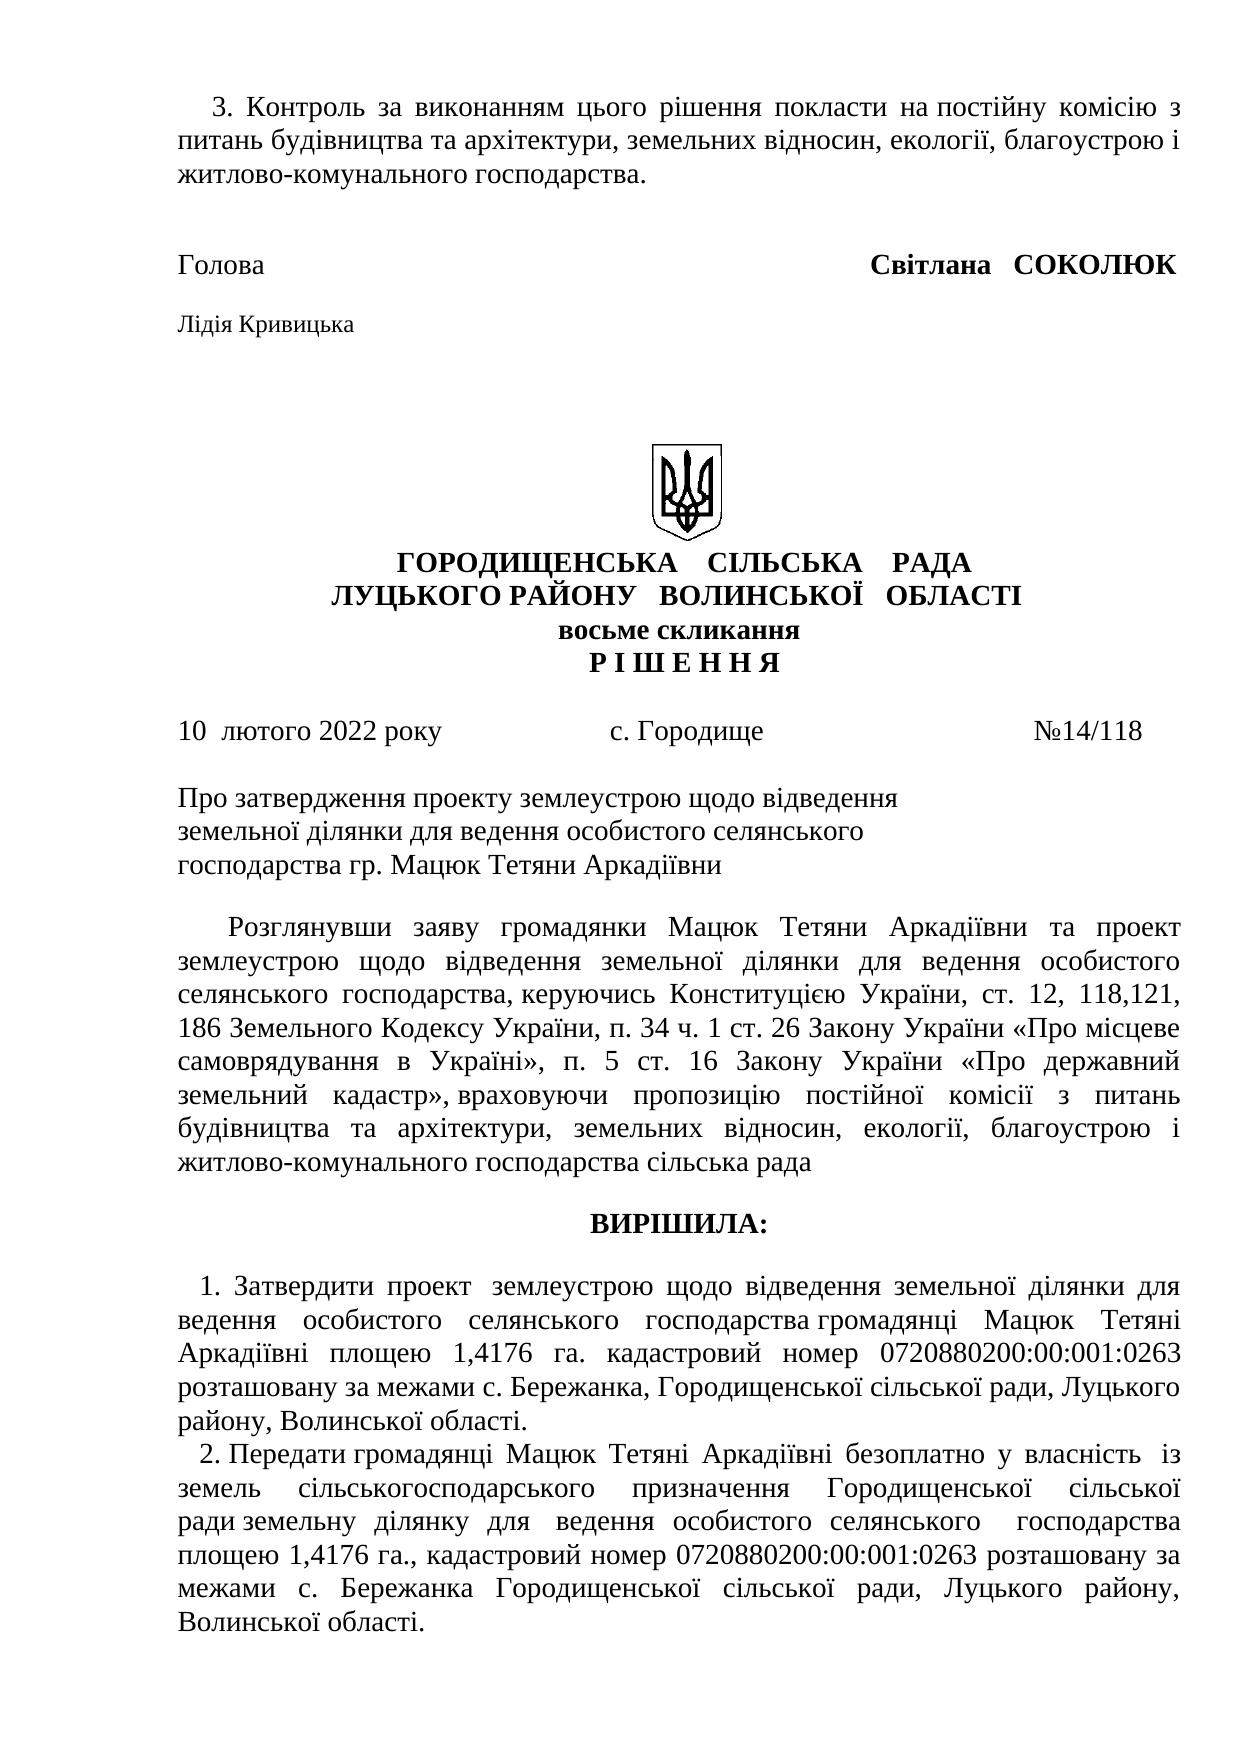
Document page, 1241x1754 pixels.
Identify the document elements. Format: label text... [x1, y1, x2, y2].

text восьме скликання [177, 612, 1181, 646]
picture [651, 443, 722, 541]
text земельної ділянки для ведення особистого селянського [177, 813, 1181, 847]
text Про затвердження проекту землеустрою щодо відведення [177, 780, 1181, 813]
text Лідія Кривицька [177, 309, 1181, 338]
text 3. Контроль за виконанням цього рішення покласти на постійну комісію з питань будівництва та архітектури, земельних відносин, екології, благоустрою і житлово-комунального господарства. [177, 89, 1181, 189]
text Розглянувши заяву громадянки Мацюк Тетяни Аркадіївни та проект землеустрою щодо відведення земельної ділянки для ведення особистого селянського господарства, керуючись Конституцією України, ст. 12, 118,121, 186 Земельного Кодексу України, п. 34 ч. 1 ст. 26 Закону України «Про місцеве самоврядування в Україні», п. 5 ст. 16 Закону України «Про державний земельний кадастр», враховуючи пропозицію постійної комісії з питань будівництва та архітектури, земельних відносин, екології, благоустрою і житлово-комунального господарства сільська рада [177, 909, 1181, 1177]
text Голова Світлана СОКОЛЮК [177, 247, 1181, 280]
text 1. Затвердити проект землеустрою щодо відведення земельної ділянки для ведення особистого селянського господарства громадянці Мацюк Тетяні Аркадіївні площею 1,4176 га. кадастровий номер 0720880200:00:001:0263 розташовану за межами с. Бережанка, Городищенської сільської ради, Луцького району, Волинської області. [177, 1268, 1181, 1436]
text Р І Ш Е Н Н Я [177, 646, 1191, 679]
text ВИРІШИЛА: [177, 1206, 1181, 1240]
text 2. Передати громадянці Мацюк Тетяні Аркадіївні безоплатно у власність із земель сільськогосподарського призначення Городищенської сільської ради земельну ділянку для ведення особистого селянського господарства площею 1,4176 га., кадастровий номер 0720880200:00:001:0263 розташовану за межами с. Бережанка Городищенської сільської ради, Луцького району, Волинської області. [177, 1436, 1181, 1637]
text ГОРОДИЩЕНСЬКА СІЛЬСЬКА РАДА [177, 545, 1191, 578]
text ЛУЦЬКОГО РАЙОНУ ВОЛИНСЬКОЇ ОБЛАСТІ [177, 578, 1177, 612]
text 10 лютого 2022 року с. Городище №14/118 [177, 713, 1181, 746]
text господарства гр. Мацюк Тетяни Аркадіївни [177, 847, 1181, 880]
